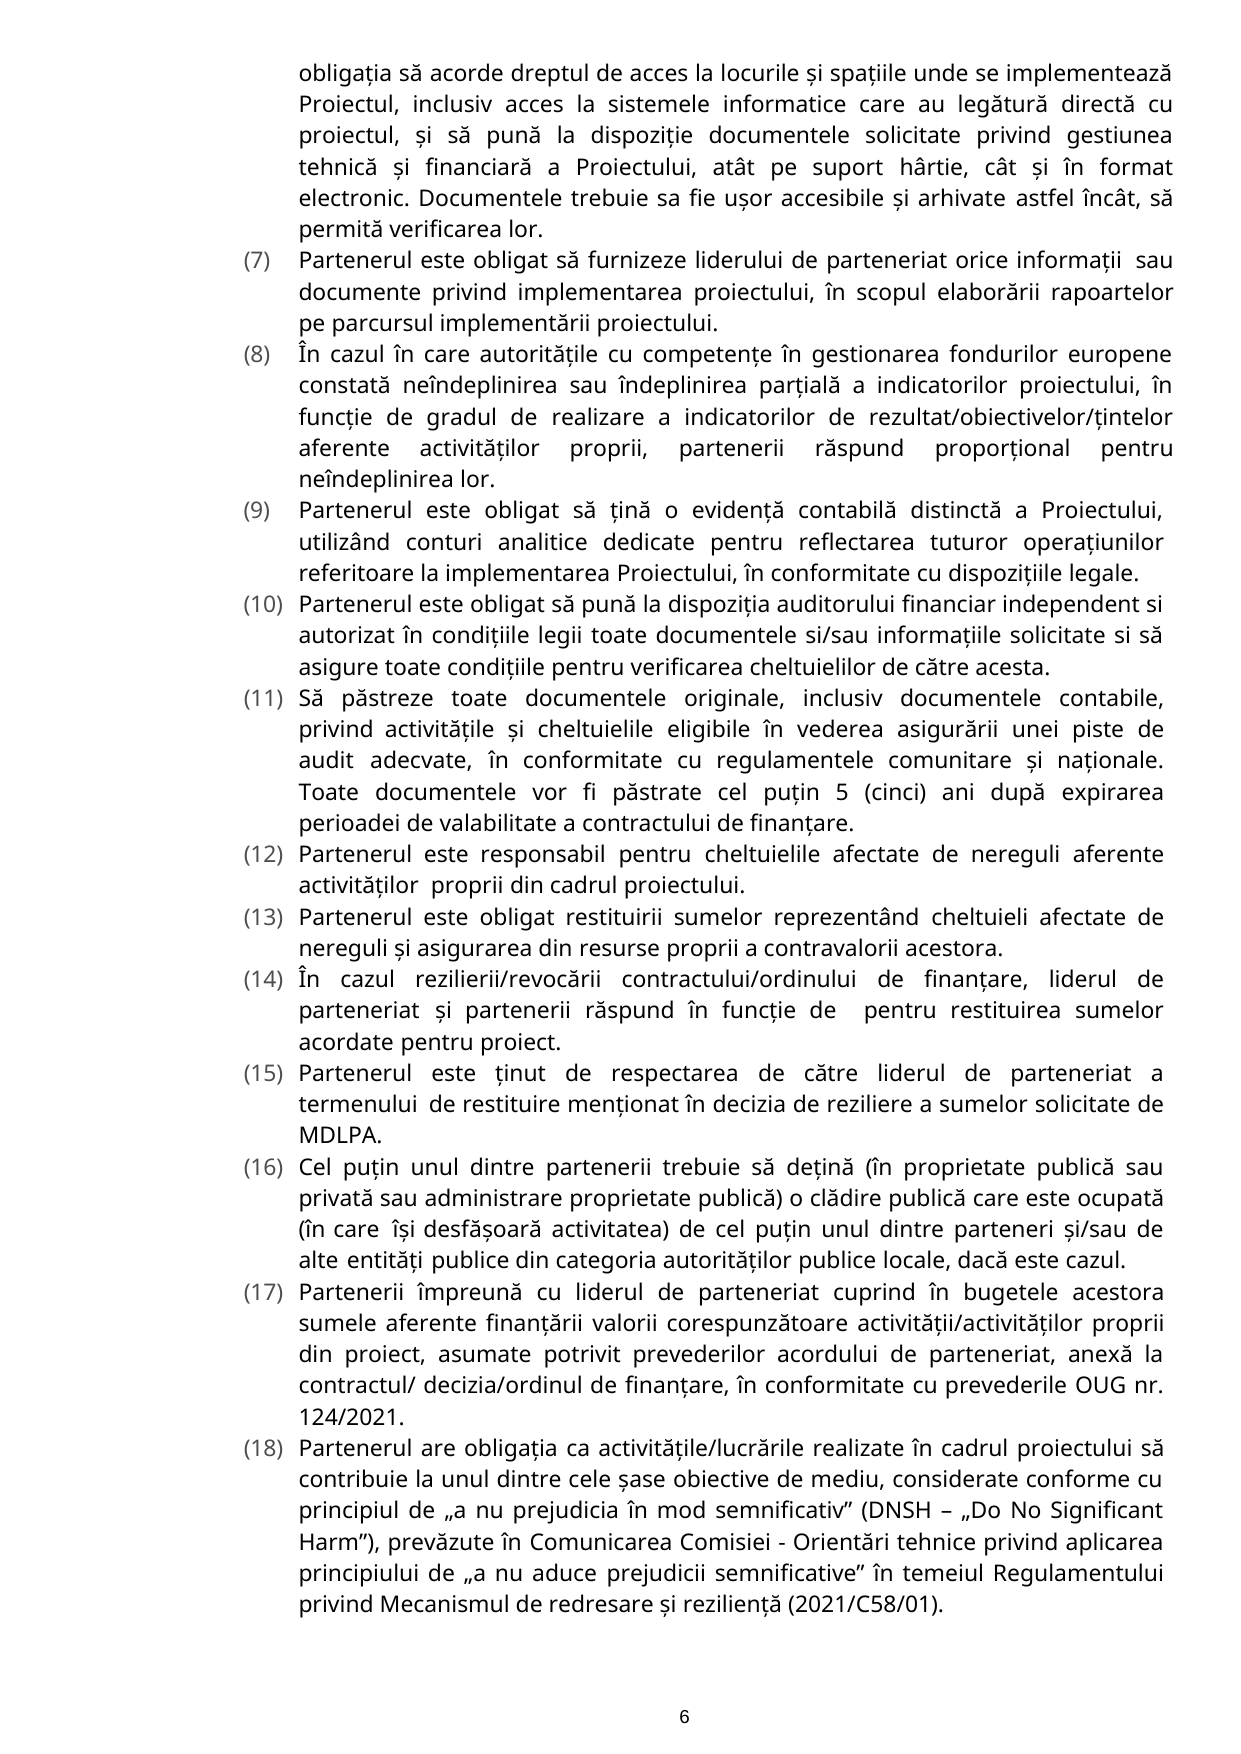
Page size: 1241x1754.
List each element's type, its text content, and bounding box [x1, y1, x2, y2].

list Să păstreze toate documentele originale, inclusiv documentele contabile, privind activitățile și cheltuielile eligibile în vederea asigurării unei piste de audit adecvate, în conformitate cu regulamentele comunitare și naționale. Toate documentele vor fi păstrate cel puțin 5 (cinci) ani după expirarea perioadei de valabilitate a contractului de finanțare. [243, 682, 1164, 838]
list Partenerul are obligația ca activitățile/lucrările realizate în cadrul proiectului să contribuie la unul dintre cele șase obiective de mediu, considerate conforme cu principiul de „a nu prejudicia în mod semnificativ” (DNSH – „Do No Significant Harm”), prevăzute în Comunicarea Comisiei - Orientări tehnice privind aplicarea principiului de „a nu aduce prejudicii semnificative” în temeiul Regulamentului privind Mecanismul de redresare și reziliență (2021/C58/01). [243, 1432, 1164, 1619]
list Cel puțin unul dintre partenerii trebuie să dețină (în proprietate publică sau privată sau administrare proprietate publică) o clădire publică care este ocupată (în care își desfășoară activitatea) de cel puțin unul dintre parteneri și/sau de alte entități publice din categoria autorităților publice locale, dacă este cazul. [243, 1151, 1164, 1276]
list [243, 57, 1174, 244]
list Partenerul este obligat să pună la dispoziția auditorului financiar independent si autorizat în condițiile legii toate documentele si/sau informațiile solicitate si să asigure toate condițiile pentru verificarea cheltuielilor de către acesta. [243, 588, 1164, 682]
list Partenerul este obligat să țină o evidență contabilă distinctă a Proiectului, utilizând conturi analitice dedicate pentru reflectarea tuturor operațiunilor referitoare la implementarea Proiectului, în conformitate cu dispozițiile legale. [243, 494, 1164, 588]
list Partenerul este obligat restituirii sumelor reprezentând cheltuieli afectate de nereguli și asigurarea din resurse proprii a contravalorii acestora. [243, 901, 1164, 963]
list În cazul rezilierii/revocării contractului/ordinului de finanțare, liderul de parteneriat și partenerii răspund în funcție de pentru restituirea sumelor acordate pentru proiect. [243, 963, 1164, 1057]
list Partenerul este obligat să furnizeze liderului de parteneriat orice informații sau documente privind implementarea proiectului, în scopul elaborării rapoartelor pe parcursul implementării proiectului. [243, 244, 1174, 338]
list Partenerii împreună cu liderul de parteneriat cuprind în bugetele acestora sumele aferente finanțării valorii corespunzătoare activității/activităților proprii din proiect, asumate potrivit prevederilor acordului de parteneriat, anexă la contractul/ decizia/ordinul de finanțare, în conformitate cu prevederile OUG nr. 124/2021. [243, 1276, 1164, 1432]
list În cazul în care autoritățile cu competențe în gestionarea fondurilor europene constată neîndeplinirea sau îndeplinirea parțială a indicatorilor proiectului, în funcție de gradul de realizare a indicatorilor de rezultat/obiectivelor/țintelor aferente activităților proprii, partenerii răspund proporțional pentru neîndeplinirea lor. [243, 338, 1174, 494]
list Partenerul este responsabil pentru cheltuielile afectate de nereguli aferente activităților proprii din cadrul proiectului. [243, 838, 1164, 901]
list Partenerul este ținut de respectarea de către liderul de parteneriat a termenului de restituire menționat în decizia de reziliere a sumelor solicitate de MDLPA. [243, 1057, 1164, 1151]
